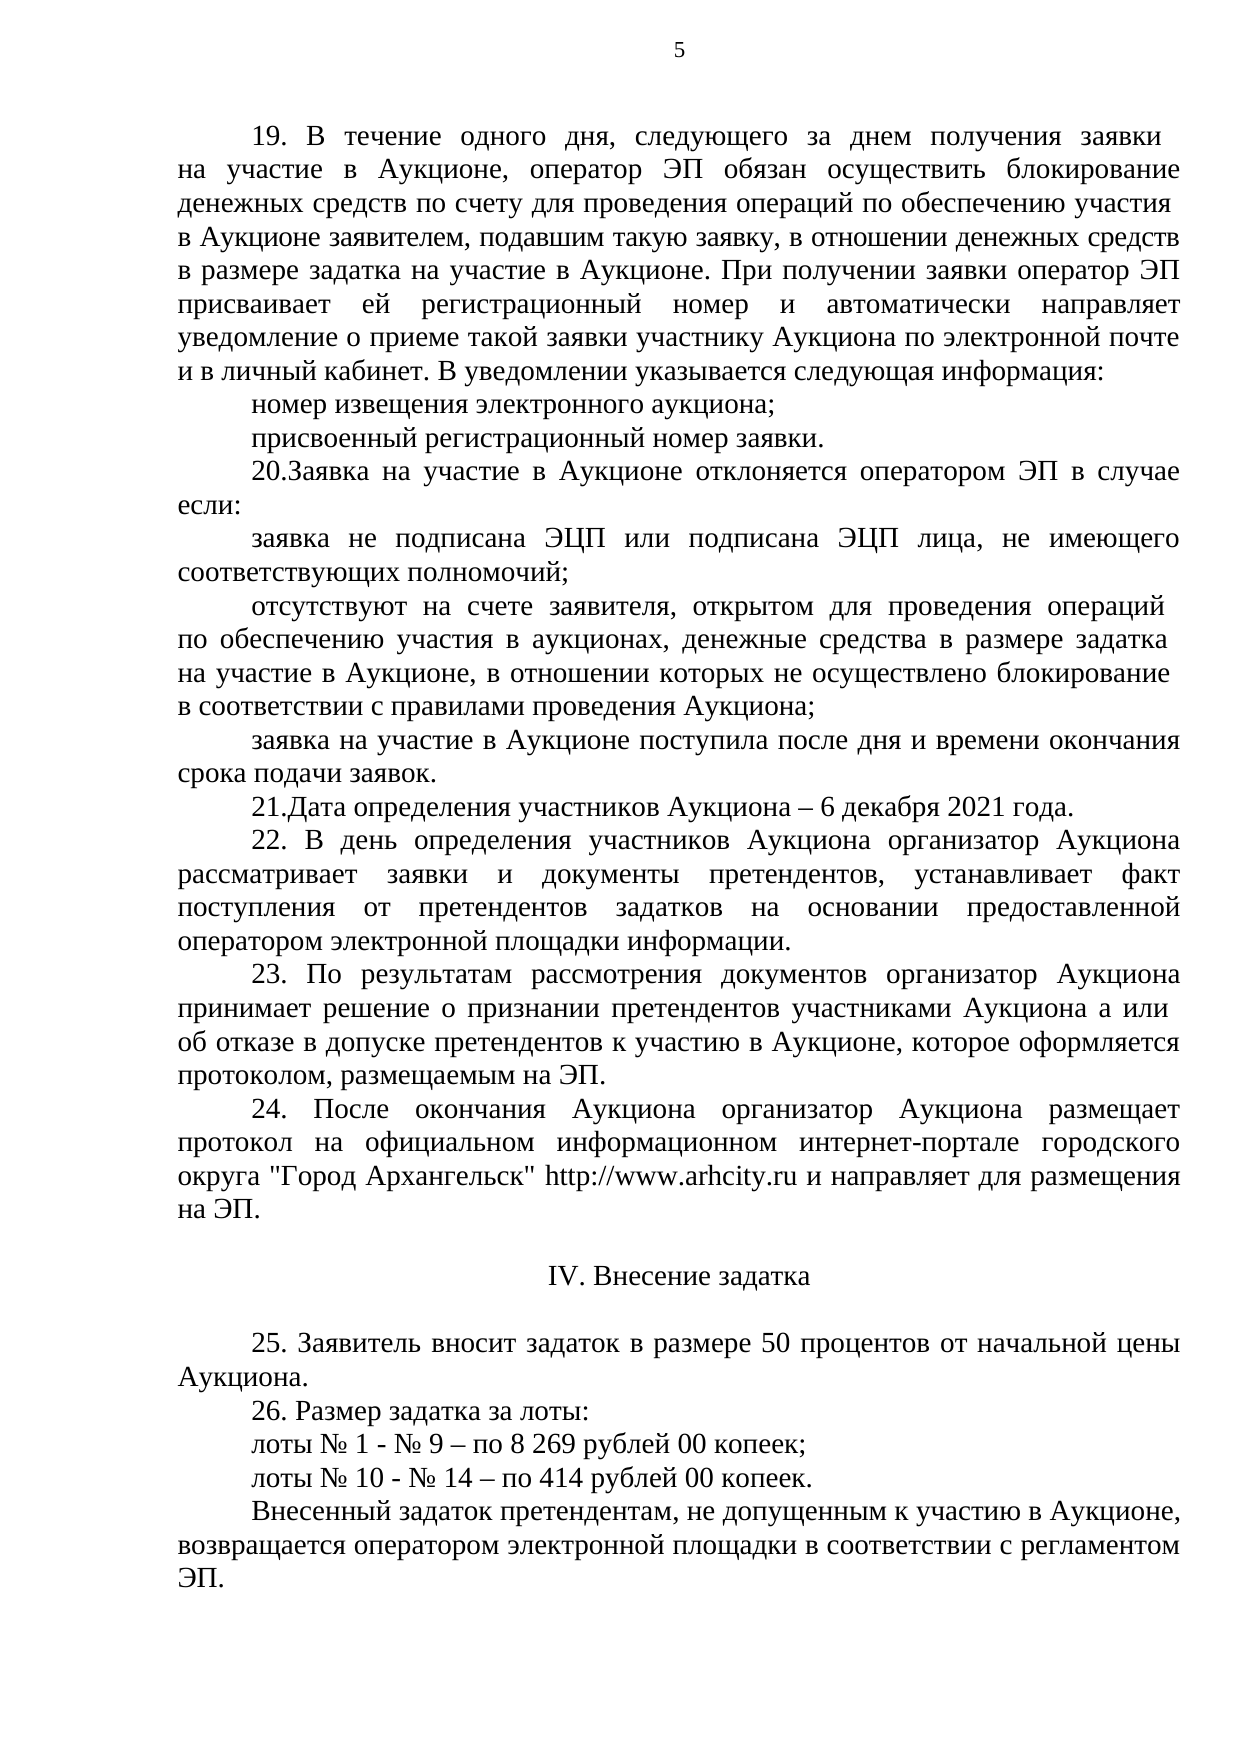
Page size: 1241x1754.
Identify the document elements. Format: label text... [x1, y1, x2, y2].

text IV. Внесение задатка [177, 1258, 1181, 1292]
text заявка не подписана ЭЦП или подписана ЭЦП лица, не имеющего соответствующих полномочий; [177, 521, 1181, 588]
text Внесенный задаток претендентам, не допущенным к участию в Аукционе, возвращается оператором электронной площадки в соответствии с регламентом ЭП. [177, 1493, 1181, 1594]
text 21.Дата определения участников Аукциона – 6 декабря 2021 года. [177, 789, 1181, 822]
list 26. Размер задатка за лоты: [177, 1393, 1181, 1426]
text лоты № 10 - № 14 – по 414 рублей 00 копеек. [177, 1460, 1181, 1493]
text 19. В течение одного дня, следующего за днем получения заявки на участие в Аукционе, оператор ЭП обязан осуществить блокирование денежных средств по счету для проведения операций по обеспечению участия в Аукционе заявителем, подавшим такую заявку, в отношении денежных средств в размере задатка на участие в Аукционе. При получении заявки оператор ЭП присваивает ей регистрационный номер и автоматически направляет уведомление о приеме такой заявки участнику Аукциона по электронной почте и в личный кабинет. В уведомлении указывается следующая информация: [177, 118, 1181, 386]
text 25. Заявитель вносит задаток в размере 50 процентов от начальной цены Аукциона. [177, 1326, 1181, 1393]
text отсутствуют на счете заявителя, открытом для проведения операций по обеспечению участия в аукционах, денежные средства в размере задатка на участие в Аукционе, в отношении которых не осуществлено блокирование в соответствии с правилами проведения Аукциона; [177, 588, 1181, 722]
text 20.Заявка на участие в Аукционе отклоняется оператором ЭП в случае если: [177, 453, 1181, 521]
text 23. По результатам рассмотрения документов организатор Аукциона принимает решение о признании претендентов участниками Аукциона а или об отказе в допуске претендентов к участию в Аукционе, которое оформляется протоколом, размещаемым на ЭП. [177, 957, 1181, 1091]
text лоты № 1 - № 9 – по 8 269 рублей 00 копеек; [177, 1426, 1181, 1460]
text 22. В день определения участников Аукциона организатор Аукциона рассматривает заявки и документы претендентов, устанавливает факт поступления от претендентов задатков на основании предоставленной оператором электронной площадки информации. [177, 822, 1181, 957]
text 24. После окончания Аукциона организатор Аукциона размещает протокол на официальном информационном интернет-портале городского округа "Город Архангельск" http://www.arhcity.ru и направляет для размещения на ЭП. [177, 1091, 1181, 1225]
text заявка на участие в Аукционе поступила после дня и времени окончания срока подачи заявок. [177, 722, 1181, 789]
text номер извещения электронного аукциона; [177, 386, 1181, 420]
text присвоенный регистрационный номер заявки. [177, 420, 1181, 453]
